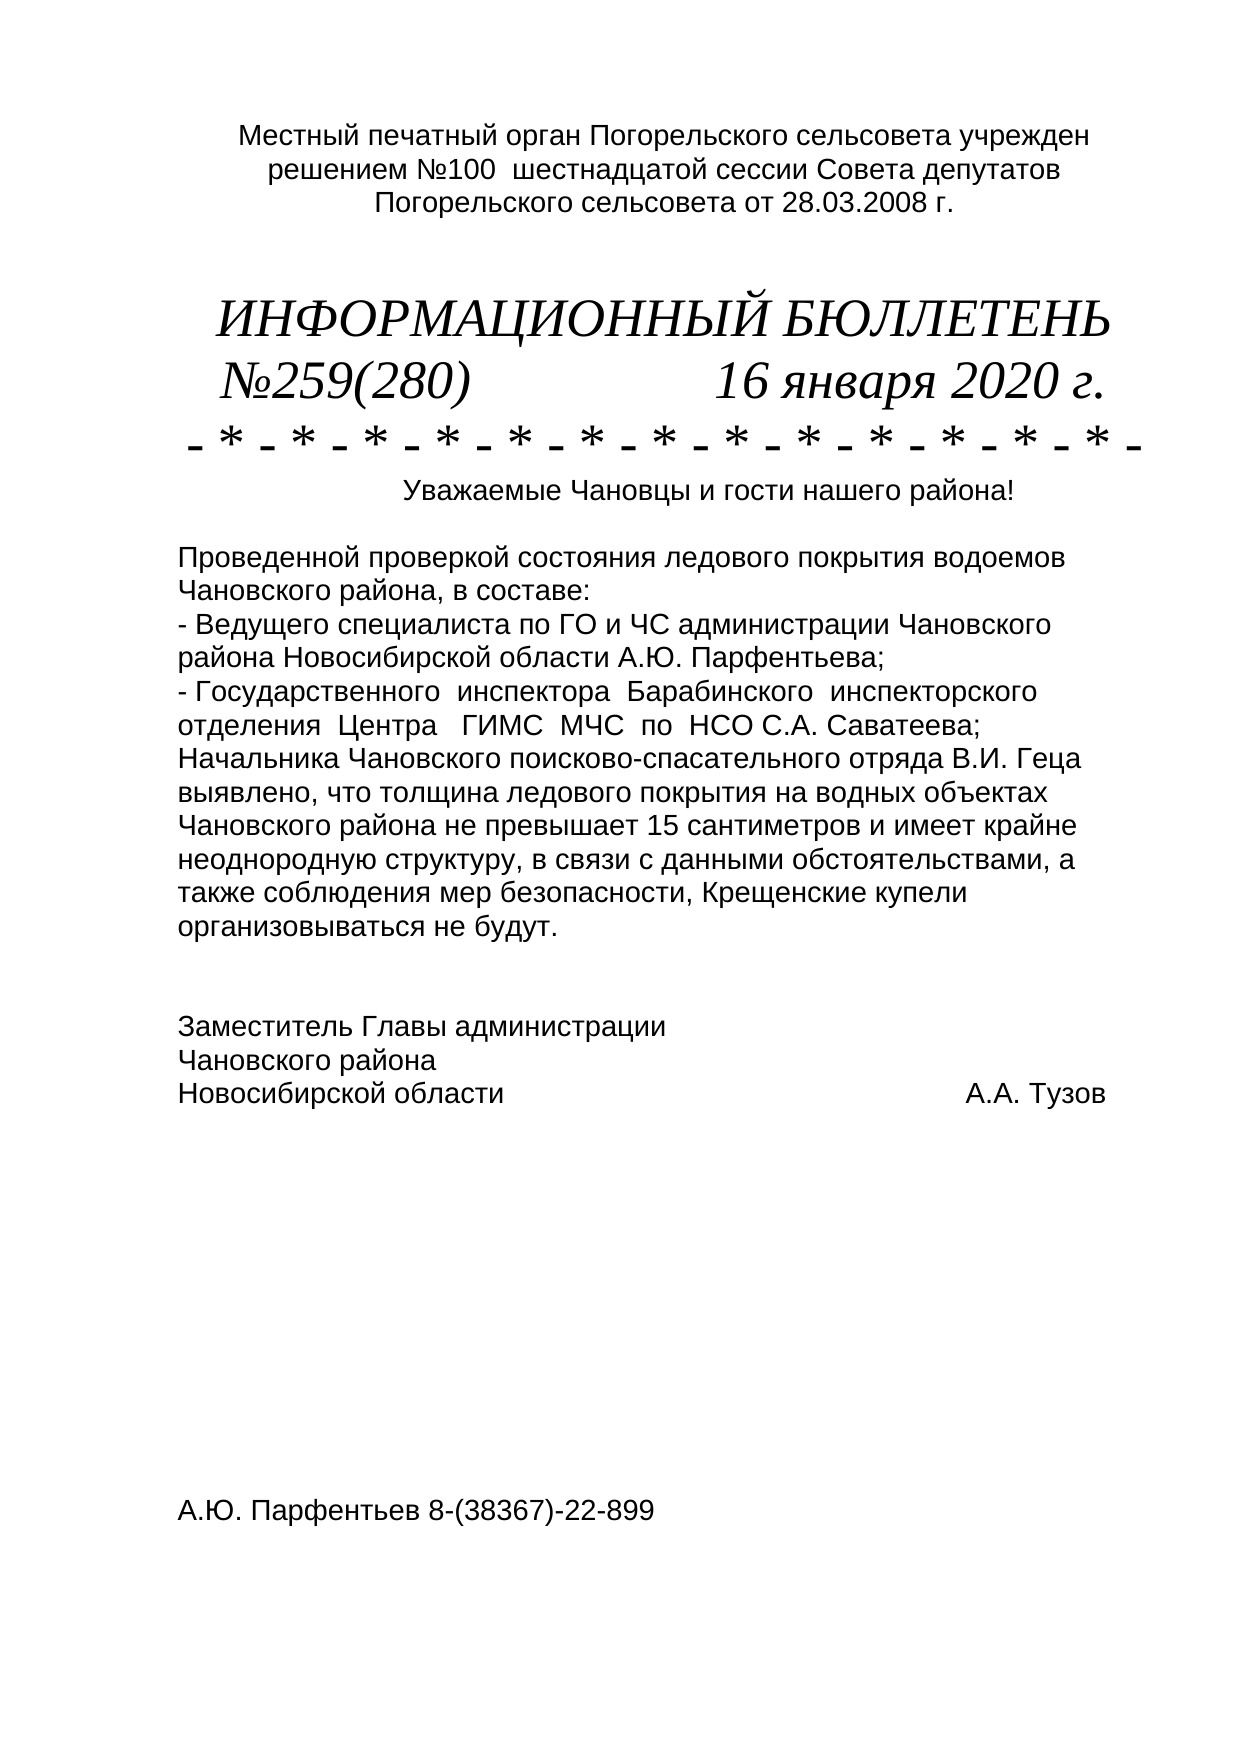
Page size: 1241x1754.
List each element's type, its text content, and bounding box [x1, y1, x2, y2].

text №259(280) 16 января 2020 г. [177, 348, 1152, 410]
text выявлено, что толщина ледового покрытия на водных объектах Чановского района не превышает 15 сантиметров и имеет крайне неоднородную структуру, в связи с данными обстоятельствами, а также соблюдения мер безопасности, Крещенские купели организовываться не будут. [177, 774, 1152, 942]
text Чановского района [177, 1043, 1152, 1076]
text Новосибирской области А.А. Тузов [177, 1076, 1152, 1110]
text Заместитель Главы администрации [177, 1009, 1152, 1043]
text Уважаемые Чановцы и гости нашего района! [177, 473, 1152, 506]
text Начальника Чановского поисково-спасательного отряда В.И. Геца [177, 741, 1152, 774]
text Местный печатный орган Погорельского сельсовета учрежден решением №100 шестнадцатой сессии Совета депутатов Погорельского сельсовета от 28.03.2008 г. [177, 118, 1152, 219]
text Проведенной проверкой состояния ледового покрытия водоемов Чановского района, в составе: [177, 540, 1152, 607]
text А.Ю. Парфентьев 8-(38367)-22-899 [177, 1493, 1152, 1527]
text - Государственного инспектора Барабинского инспекторского отделения Центра ГИМС МЧС по НСО С.А. Саватеева; [177, 674, 1152, 741]
text ИНФОРМАЦИОННЫЙ БЮЛЛЕТЕНЬ [177, 286, 1152, 348]
text - Ведущего специалиста по ГО и ЧС администрации Чановского района Новосибирской области А.Ю. Парфентьева; [177, 607, 1152, 674]
text - * - * - * - * - * - * - * - * - * - * - * - * - * - [177, 410, 1152, 473]
